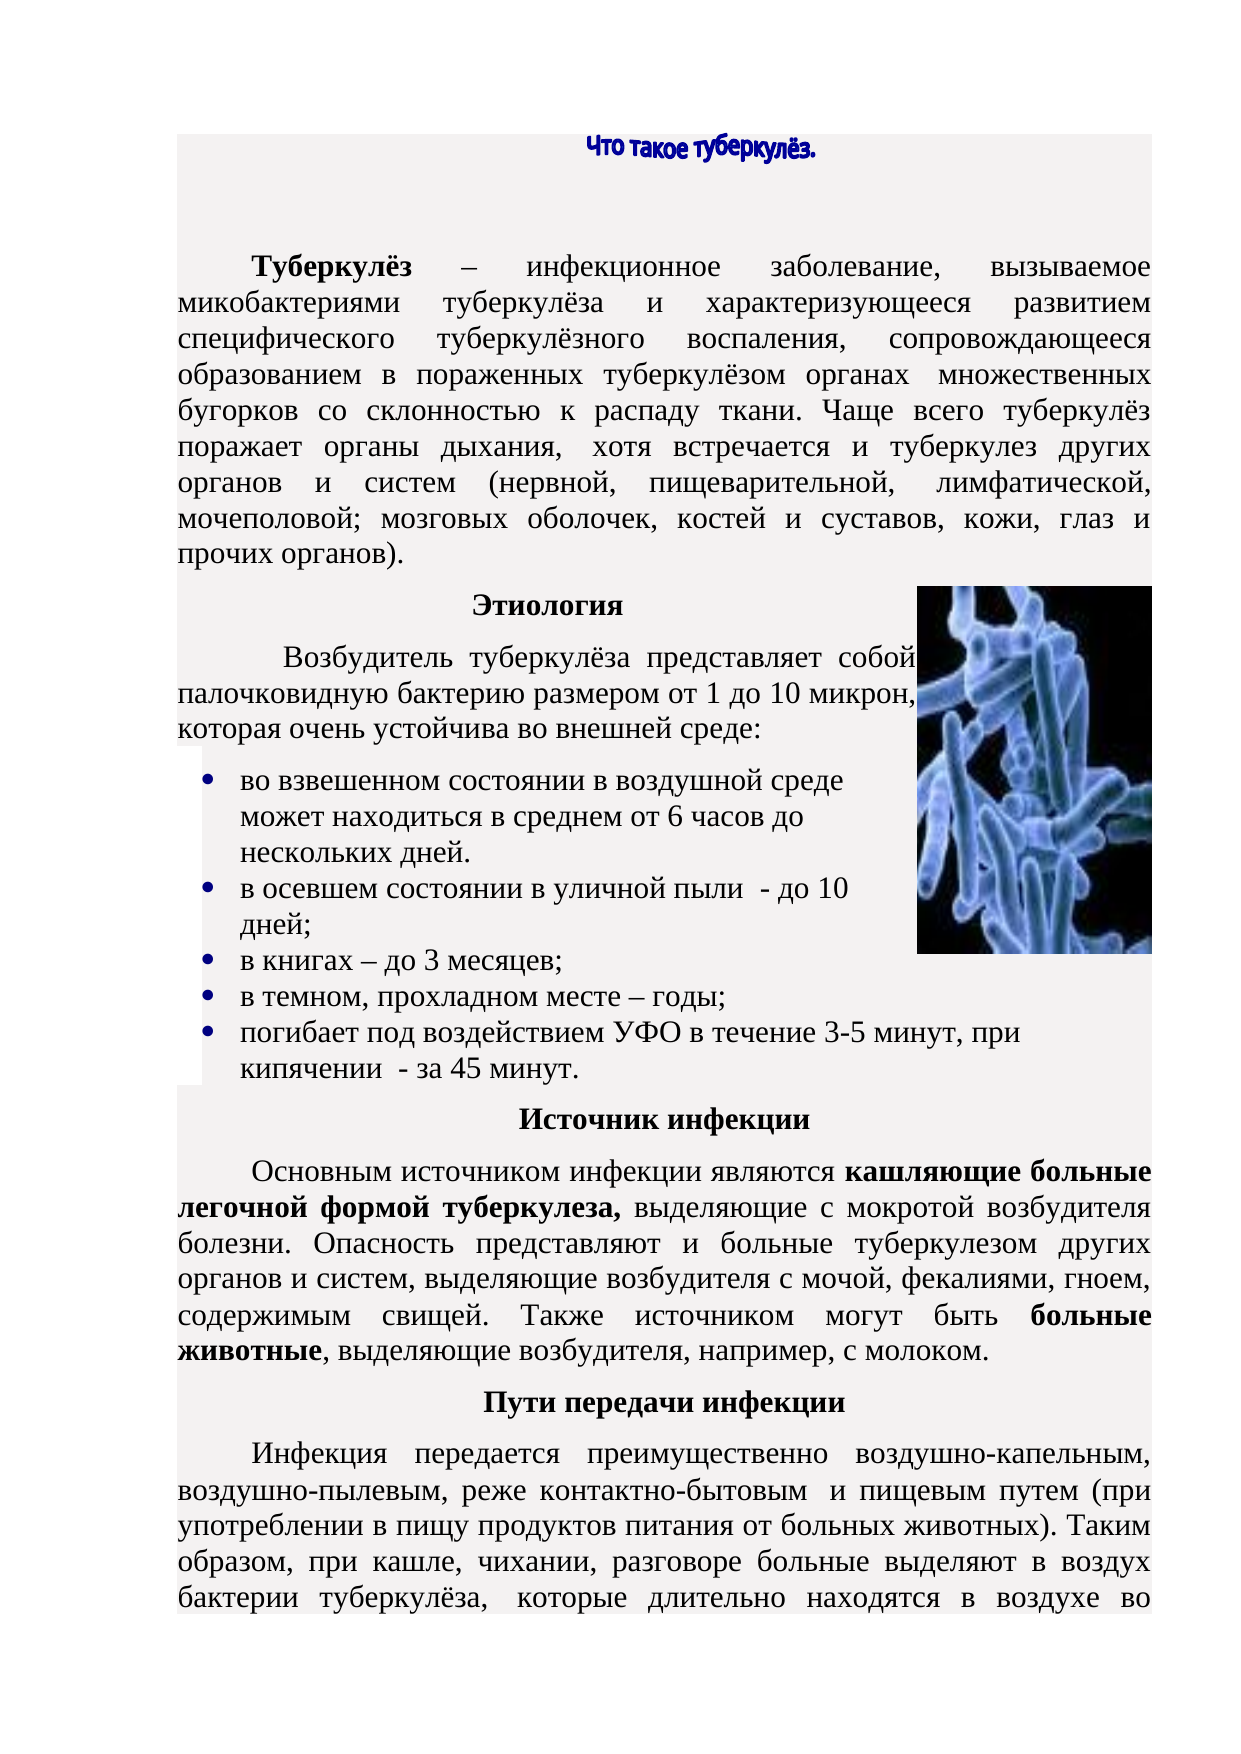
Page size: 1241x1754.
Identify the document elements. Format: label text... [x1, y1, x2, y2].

list в книгах – до 3 месяцев; [202, 941, 1152, 977]
text Этиология [177, 586, 917, 622]
text Пути передачи инфекции [177, 1383, 1152, 1419]
list погибает под воздействием УФО в течение 3-5 минут, при кипячении - за 45 минут. [202, 1013, 1152, 1085]
text Возбудитель туберкулёза представляет собой палочковидную бактерию размером от 1 до 10 микрон, которая очень устойчива во внешней среде: [177, 638, 917, 746]
text Источник инфекции [177, 1100, 1152, 1136]
list во взвешенном состоянии в воздушной среде может находиться в среднем от 6 часов до нескольких дней. [202, 761, 917, 869]
text Туберкулёз – инфекционное заболевание, вызываемое микобактериями туберкулёза и характеризующееся развитием специфического туберкулёзного воспаления, сопровождающееся образованием в пораженных туберкулёзом органах множественных бугорков со склонностью к распаду ткани. Чаще всего туберкулёз поражает органы дыхания, хотя встречается и туберкулез других органов и систем (нервной, пищеварительной, лимфатической, мочеполовой; мозговых оболочек, костей и суставов, кожи, глаз и прочих органов). [177, 247, 1152, 571]
list в осевшем состоянии в уличной пыли - до 10 дней; [202, 869, 917, 941]
text Основным источником инфекции являются кашляющие больные легочной формой туберкулеза, выделяющие с мокротой возбудителя болезни. Опасность представляют и больные туберкулезом других органов и систем, выделяющие возбудителя с мочой, фекалиями, гноем, содержимым свищей. Также источником могут быть больные животные, выделяющие возбудителя, например, с молоком. [177, 1152, 1152, 1368]
list в темном, прохладном месте – годы; [202, 977, 1152, 1013]
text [177, 1435, 1152, 1614]
picture [917, 586, 1152, 954]
